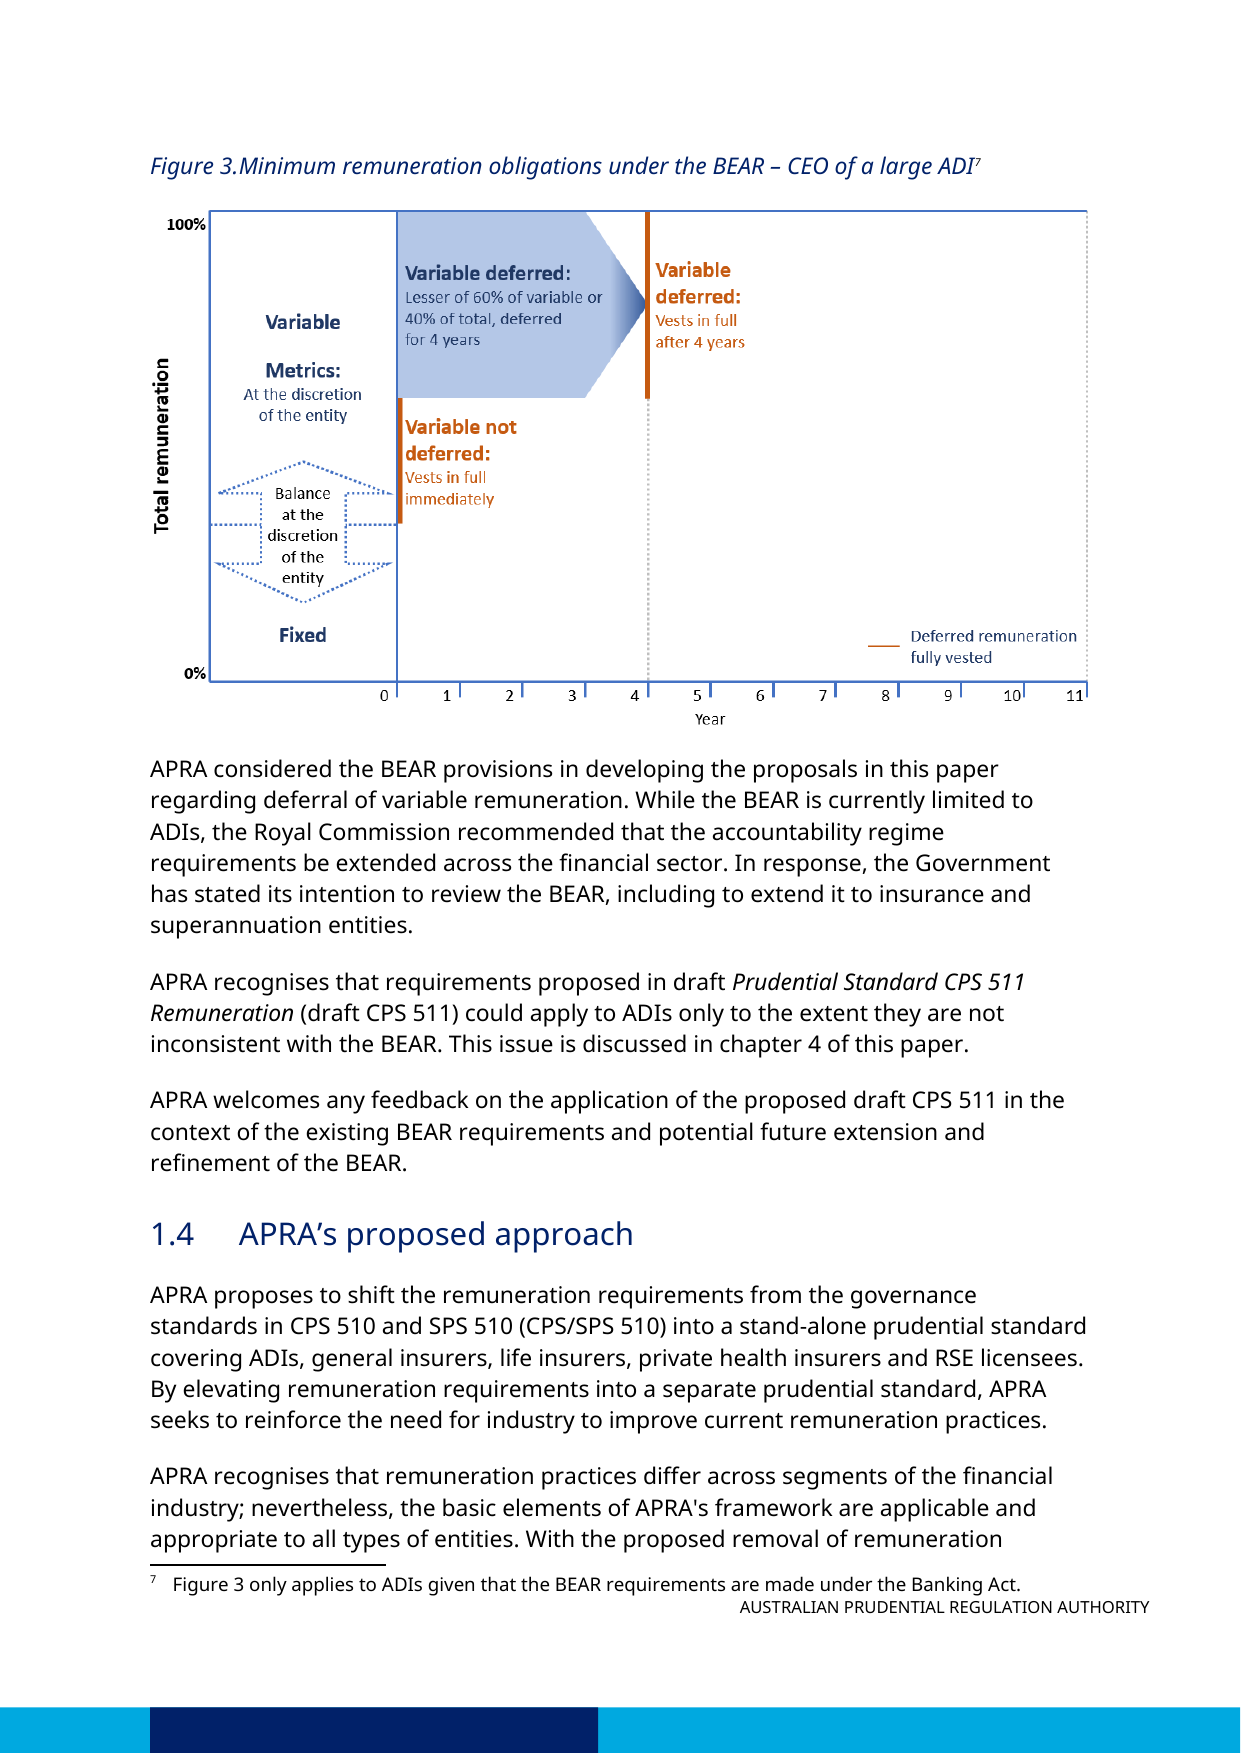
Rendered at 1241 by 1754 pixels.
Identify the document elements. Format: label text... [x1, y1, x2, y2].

text APRA proposes to shift the remuneration requirements from the governance standards in CPS 510 and SPS 510 (CPS/SPS 510) into a stand-alone prudential standard covering ADIs, general insurers, life insurers, private health insurers and RSE licensees. By elevating remuneration requirements into a separate prudential standard, APRA seeks to reinforce the need for industry to improve current remuneration practices. [150, 1279, 1090, 1435]
text APRA recognises that requirements proposed in draft Prudential Standard CPS 511 Remuneration (draft CPS 511) could apply to ADIs only to the extent they are not inconsistent with the BEAR. This issue is discussed in chapter 4 of this paper. [150, 966, 1090, 1059]
text Minimum remuneration obligations under the BEAR – CEO of a large ADI [150, 150, 1090, 181]
subtitle APRA’s proposed approach [150, 1211, 1090, 1254]
picture [150, 206, 1091, 729]
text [150, 1460, 1090, 1554]
text APRA considered the BEAR provisions in developing the proposals in this paper regarding deferral of variable remuneration. While the BEAR is currently limited to ADIs, the Royal Commission recommended that the accountability regime requirements be extended across the financial sector. In response, the Government has stated its intention to review the BEAR, including to extend it to insurance and superannuation entities. [150, 753, 1090, 941]
text APRA welcomes any feedback on the application of the proposed draft CPS 511 in the context of the existing BEAR requirements and potential future extension and refinement of the BEAR. [150, 1084, 1090, 1178]
